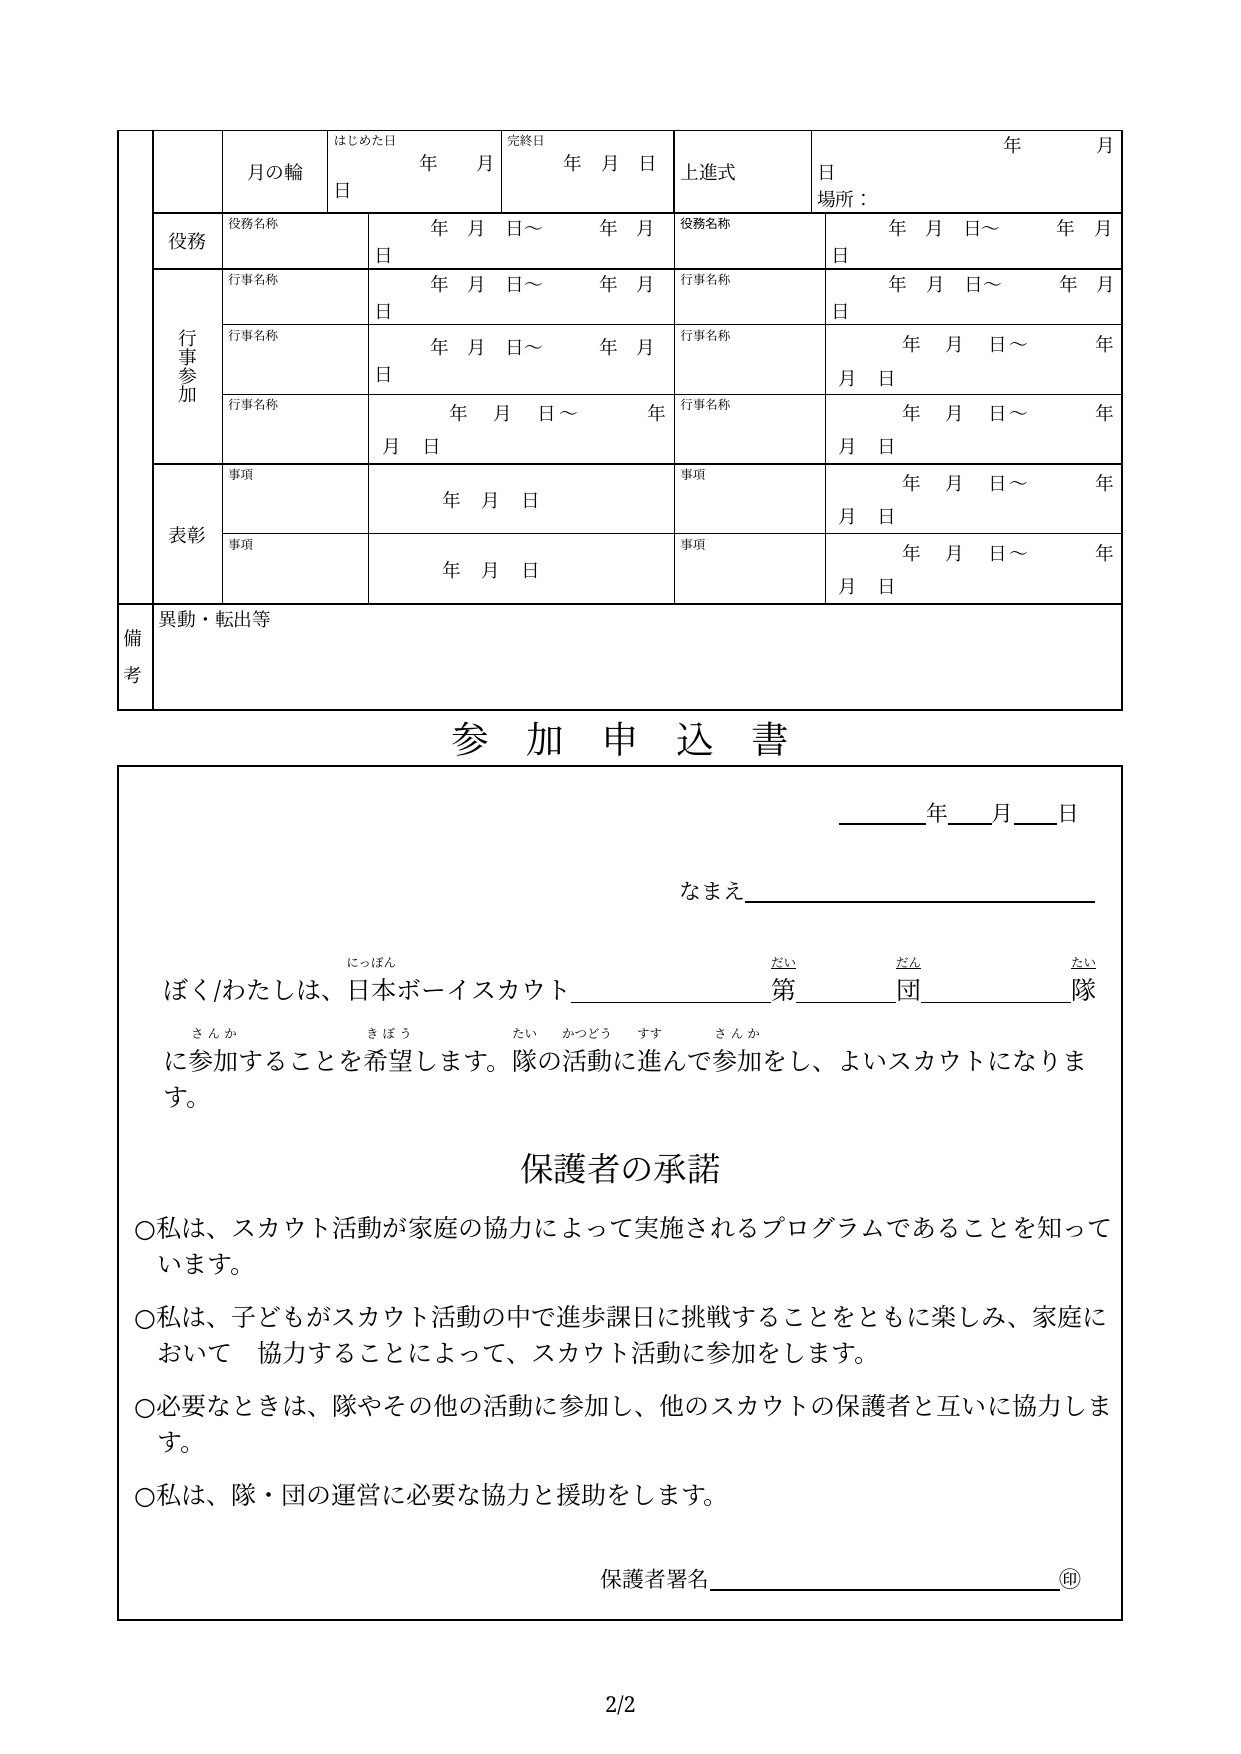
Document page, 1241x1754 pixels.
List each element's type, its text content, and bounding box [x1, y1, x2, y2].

table_cell 事項 [223, 534, 368, 603]
table_cell 完終日 年 月 日 [502, 131, 673, 212]
table_header 年 月 日 なまえ ぼく/わたしは、ボーイスカウト にすることをします。のにんでをし、よいスカウトになります。 保護者の承諾 ○私は、スカウト活動が家庭の協力によって実施されるプログラムであることを知っています。 ○私は、子どもがスカウト活動の中で進歩課日に挑戦することをともに楽しみ、家庭において 協力することによって、スカウト活動に参加をします。 ○必要なときは、隊やその他の活動に参加し、他のスカウトの保護者と互いに協力します。 ○私は、隊・団の運営に必要な協力と援助をします。 保護者署名 ㊞ [119, 767, 1121, 1619]
table_cell 行事参加 [154, 270, 222, 463]
table_cell 年 月 日～ 年 月 日 [826, 465, 1121, 533]
table_cell 年 月 日～ 年 月 日 [826, 534, 1121, 603]
table_cell 行事名称 [223, 325, 368, 394]
table_cell 役務名称 [223, 214, 368, 268]
table_cell 月の輪 [223, 131, 327, 212]
table_cell 事項 [675, 534, 825, 603]
table_cell 年 月 日～ 年 月 日 [369, 214, 674, 268]
table_cell 年 月 日～ 年 月 日 [826, 325, 1121, 394]
table_cell 行事名称 [675, 270, 825, 324]
table_cell 行事名称 [223, 270, 368, 324]
text 参 加 申 込 書 [125, 711, 1115, 764]
table_cell 備 考 [119, 605, 152, 708]
table_cell 年 月 日～ 年 月 日 [369, 270, 674, 324]
table_cell 上進式 [675, 131, 811, 212]
table_cell 年 月 日 [369, 465, 674, 533]
table_cell 事項 [675, 465, 825, 533]
table_cell 役務名称 [675, 214, 825, 268]
table_cell 表彰 [154, 465, 222, 603]
table_cell 年 月 日～ 年 月 日 [826, 214, 1121, 268]
table_cell はじめた日 年 月 日 [328, 131, 501, 212]
table_cell 行事名称 [675, 325, 825, 394]
table_cell 年 月 日～ 年 月 日 [826, 270, 1121, 324]
table_cell 年 月 日～ 年 月 日 [369, 395, 674, 463]
table_cell 役務 [154, 214, 222, 268]
table_cell 年 月 日～ 年 月 日 [369, 325, 674, 394]
table_cell 年 月 日～ 年 月 日 [826, 395, 1121, 463]
table_cell 行事名称 [675, 395, 825, 463]
table_cell 行事名称 [223, 395, 368, 463]
table_cell 年 月 日 [369, 534, 674, 603]
table_cell 異動・転出等 [154, 605, 1121, 708]
table_cell 事項 [223, 465, 368, 533]
table_cell 年 月 日 場所： [812, 131, 1121, 212]
